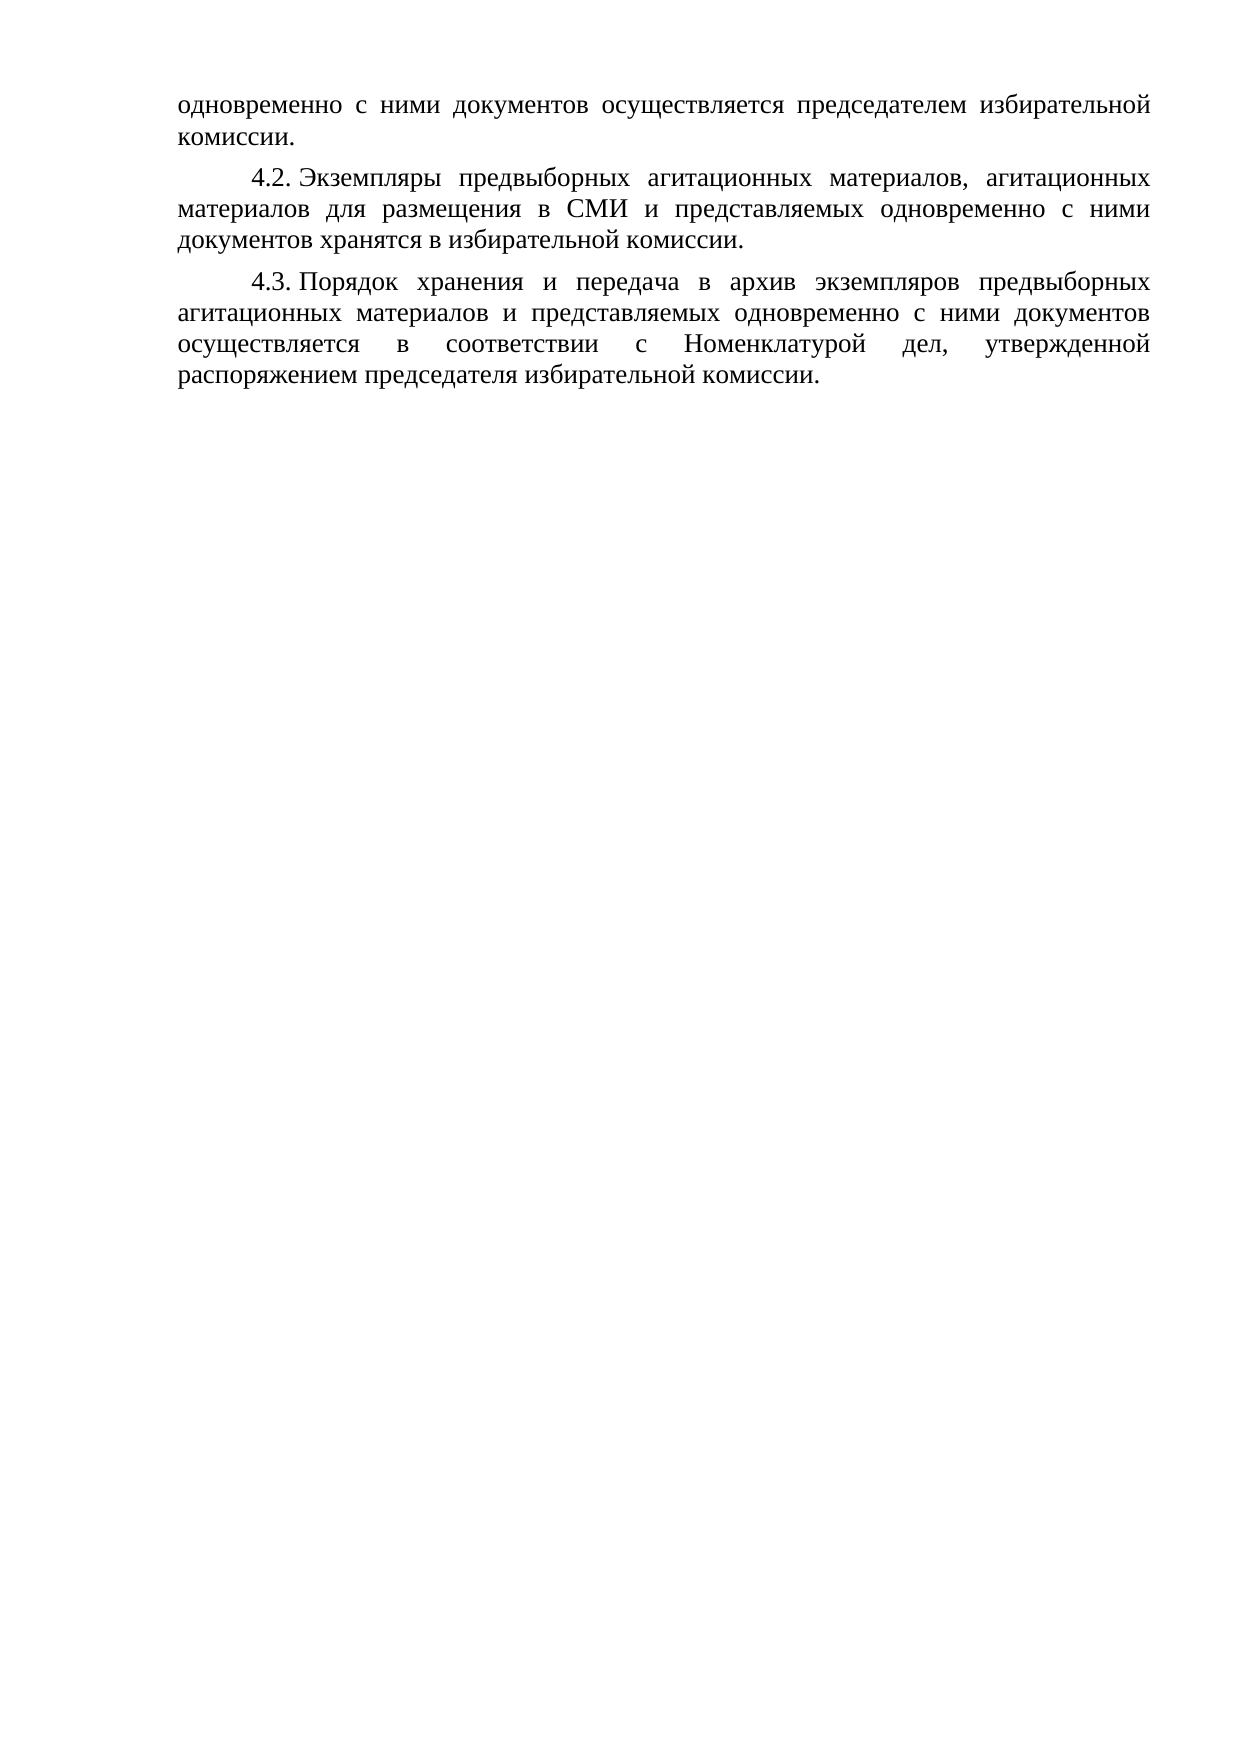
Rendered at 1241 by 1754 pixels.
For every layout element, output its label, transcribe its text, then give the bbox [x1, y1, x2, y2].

text 4.2. Экземпляры предвыборных агитационных материалов, агитационных материалов для размещения в СМИ и представляемых одновременно с ними документов хранятся в избирательной комиссии. [177, 161, 1152, 255]
text 4.3. Порядок хранения и передача в архив экземпляров предвыборных агитационных материалов и представляемых одновременно с ними документов осуществляется в соответствии с Номенклатурой дел, утвержденной распоряжением председателя избирательной комиссии. [177, 265, 1152, 390]
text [177, 89, 1152, 151]
